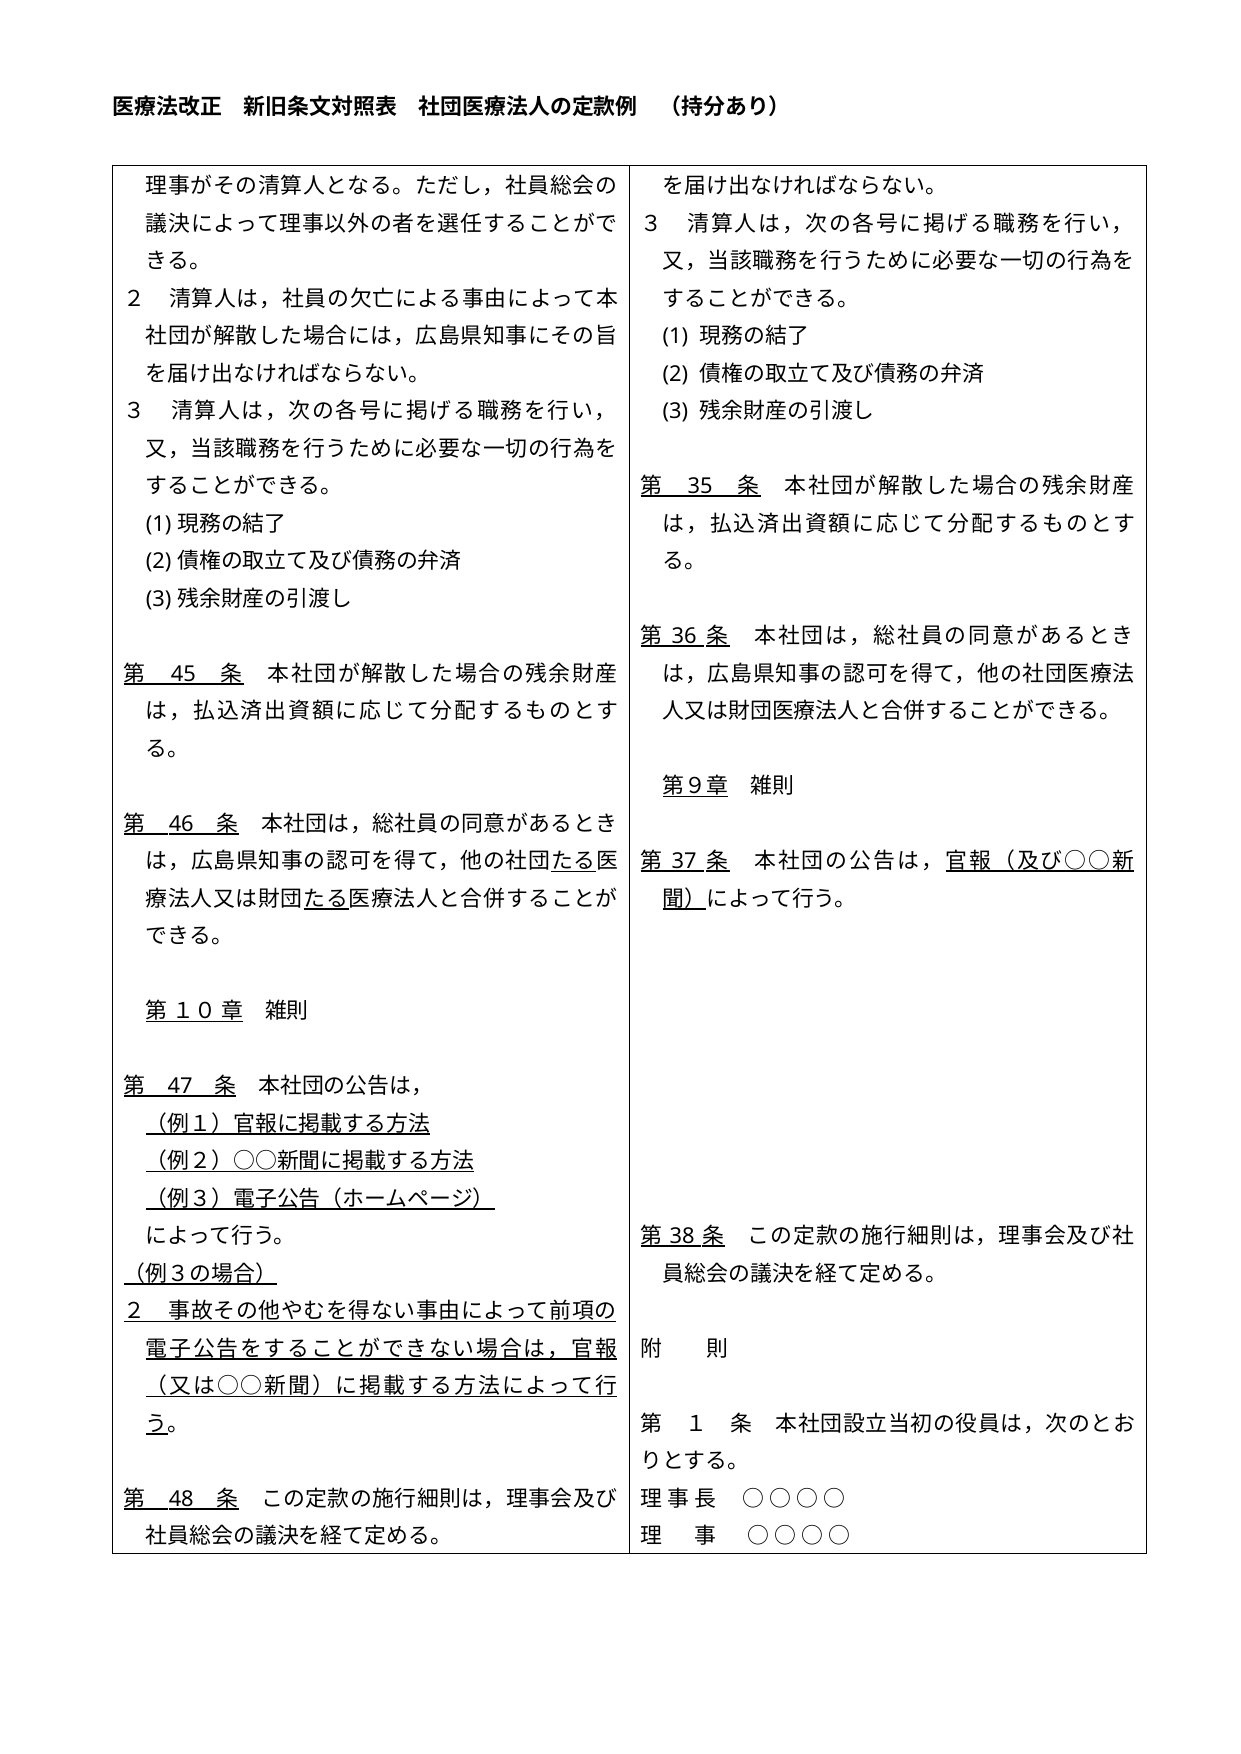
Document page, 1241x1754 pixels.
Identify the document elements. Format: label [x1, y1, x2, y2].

table_cell [113, 166, 629, 1553]
table_cell [630, 166, 1146, 1553]
